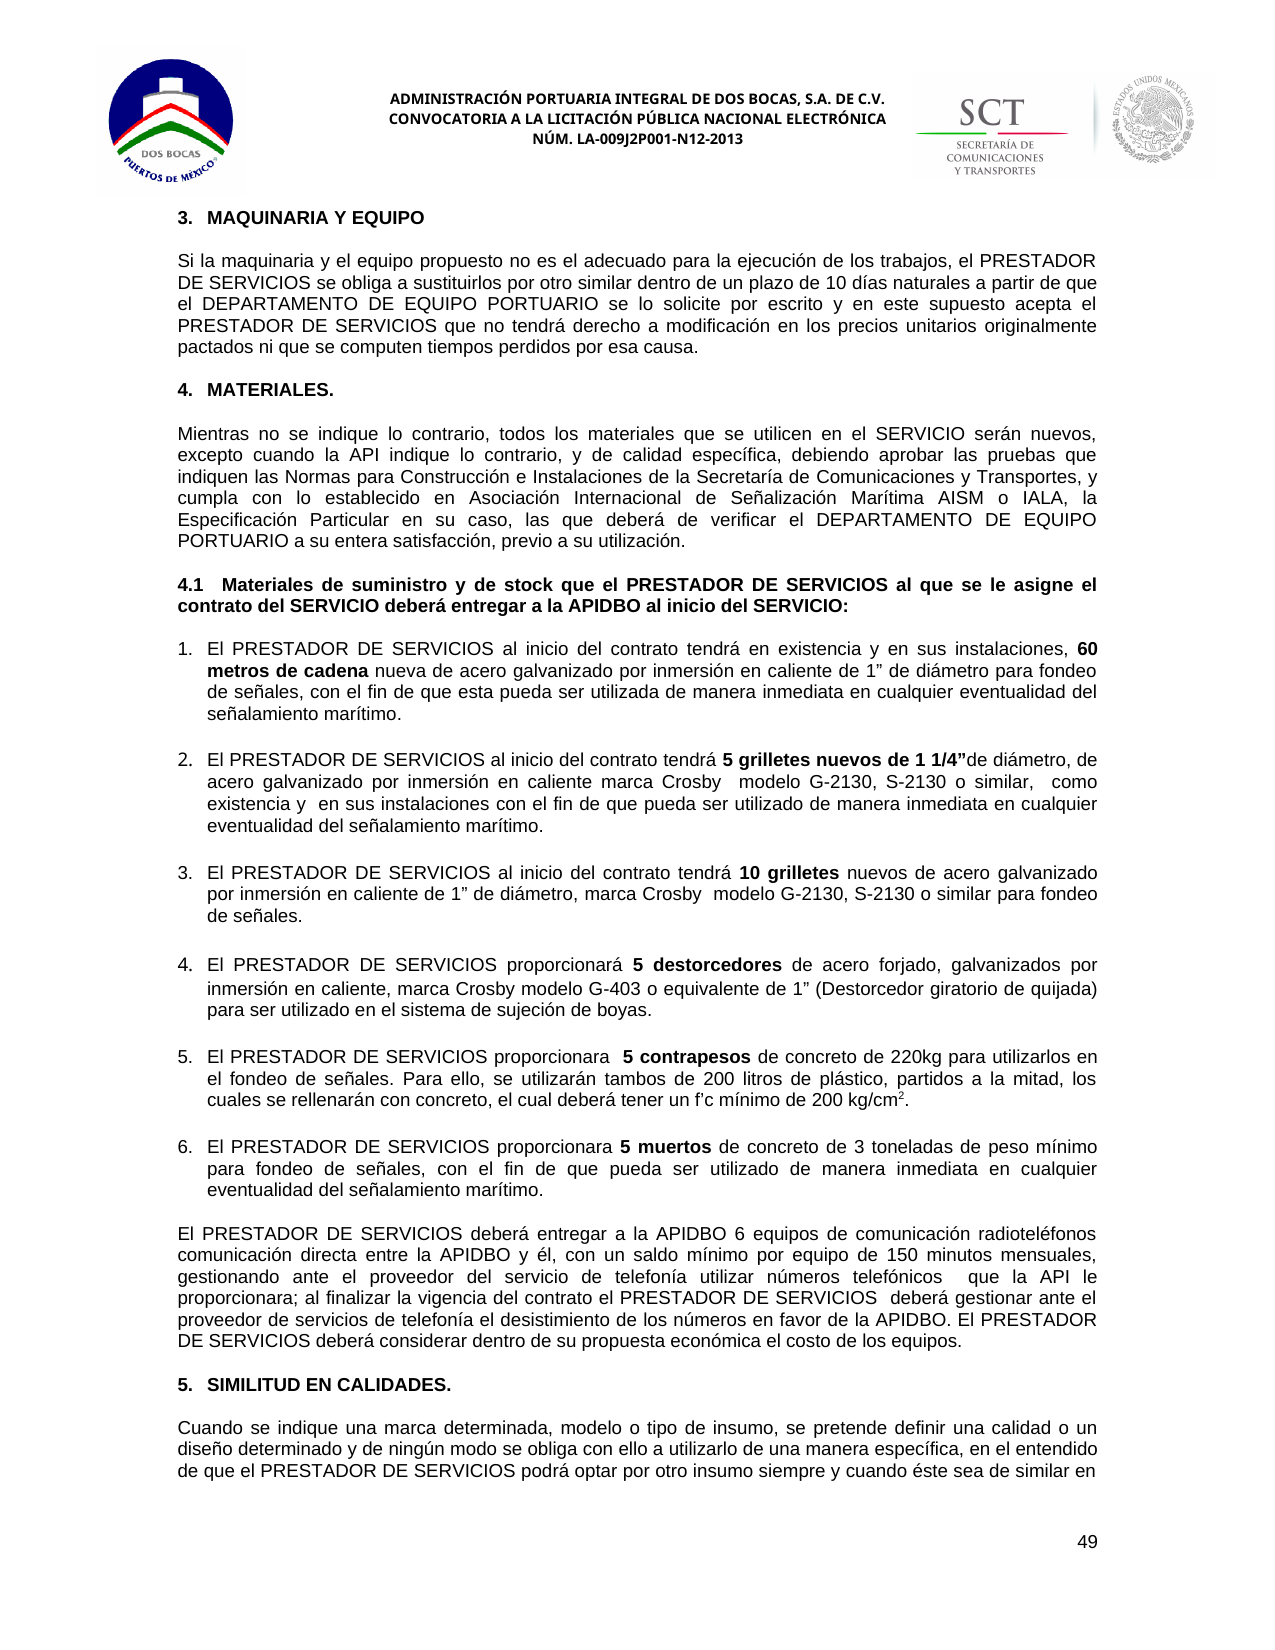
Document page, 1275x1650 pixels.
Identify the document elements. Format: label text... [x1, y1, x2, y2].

list El PRESTADOR DE SERVICIOS al inicio del contrato tendrá en existencia y en sus instalaciones, 60 metros de cadena nueva de acero galvanizado por inmersión en caliente de de diámetro para fondeo de señales, con el fin de que esta pueda ser utilizada de manera inmediata en cualquier eventualidad del señalamiento marítimo. [177, 638, 1098, 724]
list El PRESTADOR DE SERVICIOS al inicio del contrato tendrá 10 grilletes nuevos de acero galvanizado por inmersión en caliente de 1” de diámetro, marca Crosby modelo G-2130, S-2130 o similar para fondeo de señales. [177, 862, 1098, 926]
text El PRESTADOR DE SERVICIOS deberá entregar a la APIDBO 6 equipos de comunicación radioteléfonos comunicación directa entre la APIDBO y él, con un saldo mínimo por equipo de 150 minutos mensuales, gestionando ante el proveedor del servicio de telefonía utilizar números telefónicos que la API le proporcionara; al finalizar la vigencia del contrato el PRESTADOR DE SERVICIOS deberá gestionar ante el proveedor de servicios de telefonía el desistimiento de los números en favor de la APIDBO. El PRESTADOR DE SERVICIOS deberá considerar dentro de su propuesta económica el costo de los equipos. [177, 1222, 1098, 1352]
text Si la maquinaria y el equipo propuesto no es el adecuado para la ejecución de los trabajos, el PRESTADOR DE SERVICIOS se obliga a sustituirlos por otro similar dentro de un plazo de 10 días naturales a partir de que el DEPARTAMENTO DE EQUIPO PORTUARIO se lo solicite por escrito y en este supuesto acepta el PRESTADOR DE SERVICIOS que no tendrá derecho a modificación en los precios unitarios originalmente pactados ni que se computen tiempos perdidos por esa causa. [177, 250, 1098, 358]
list El PRESTADOR DE SERVICIOS proporcionara 5 contrapesos de concreto de 220kg para utilizarlos en el fondeo de señales. Para ello, se utilizarán tambos de de plástico, partidos a la mitad, los cuales se rellenarán con concreto, el cual deberá tener un f’c mínimo de 200 kg/cm2. [177, 1046, 1098, 1111]
list El PRESTADOR DE SERVICIOS proporcionará 5 destorcedores de acero forjado, galvanizados por inmersión en caliente, marca Crosby modelo G-403 o equivalente de 1” (Destorcedor giratorio de quijada) para ser utilizado en el sistema de sujeción de boyas. [177, 952, 1098, 1020]
list MAQUINARIA Y EQUIPO [177, 207, 1098, 228]
picture [911, 73, 1216, 179]
text Mientras no se indique lo contrario, todos los materiales que se utilicen en el SERVICIO serán nuevos, excepto cuando la API indique lo contrario, y de calidad específica, debiendo aprobar las pruebas que indiquen las Normas para Construcción e Instalaciones de la Secretaría de Comunicaciones y Transportes, y cumpla con lo establecido en Asociación Internacional de Señalización Marítima AISM o IALA, la Especificación Particular en su caso, las que deberá de verificar el DEPARTAMENTO DE EQUIPO PORTUARIO a su entera satisfacción, previo a su utilización. [177, 422, 1098, 552]
text 4.1 Materiales de suministro y de stock que el PRESTADOR DE SERVICIOS al que se le asigne el contrato del SERVICIO deberá entregar a la APIDBO al inicio del SERVICIO: [177, 573, 1098, 616]
list El PRESTADOR DE SERVICIOS proporcionara 5 muertos de concreto de 3 toneladas de peso mínimo para fondeo de señales, con el fin de que pueda ser utilizado de manera inmediata en cualquier eventualidad del señalamiento marítimo. [177, 1136, 1098, 1201]
list SIMILITUD EN CALIDADES. [177, 1373, 1098, 1395]
picture [95, 46, 247, 196]
list MATERIALES. [177, 379, 1098, 401]
list El PRESTADOR DE SERVICIOS al inicio del contrato tendrá 5 grilletes nuevos de 1 1/4”de diámetro, de acero galvanizado por inmersión en caliente marca Crosby modelo G-2130, S-2130 o similar, como existencia y en sus instalaciones con el fin de que pueda ser utilizado de manera inmediata en cualquier eventualidad del señalamiento marítimo. [177, 746, 1098, 836]
